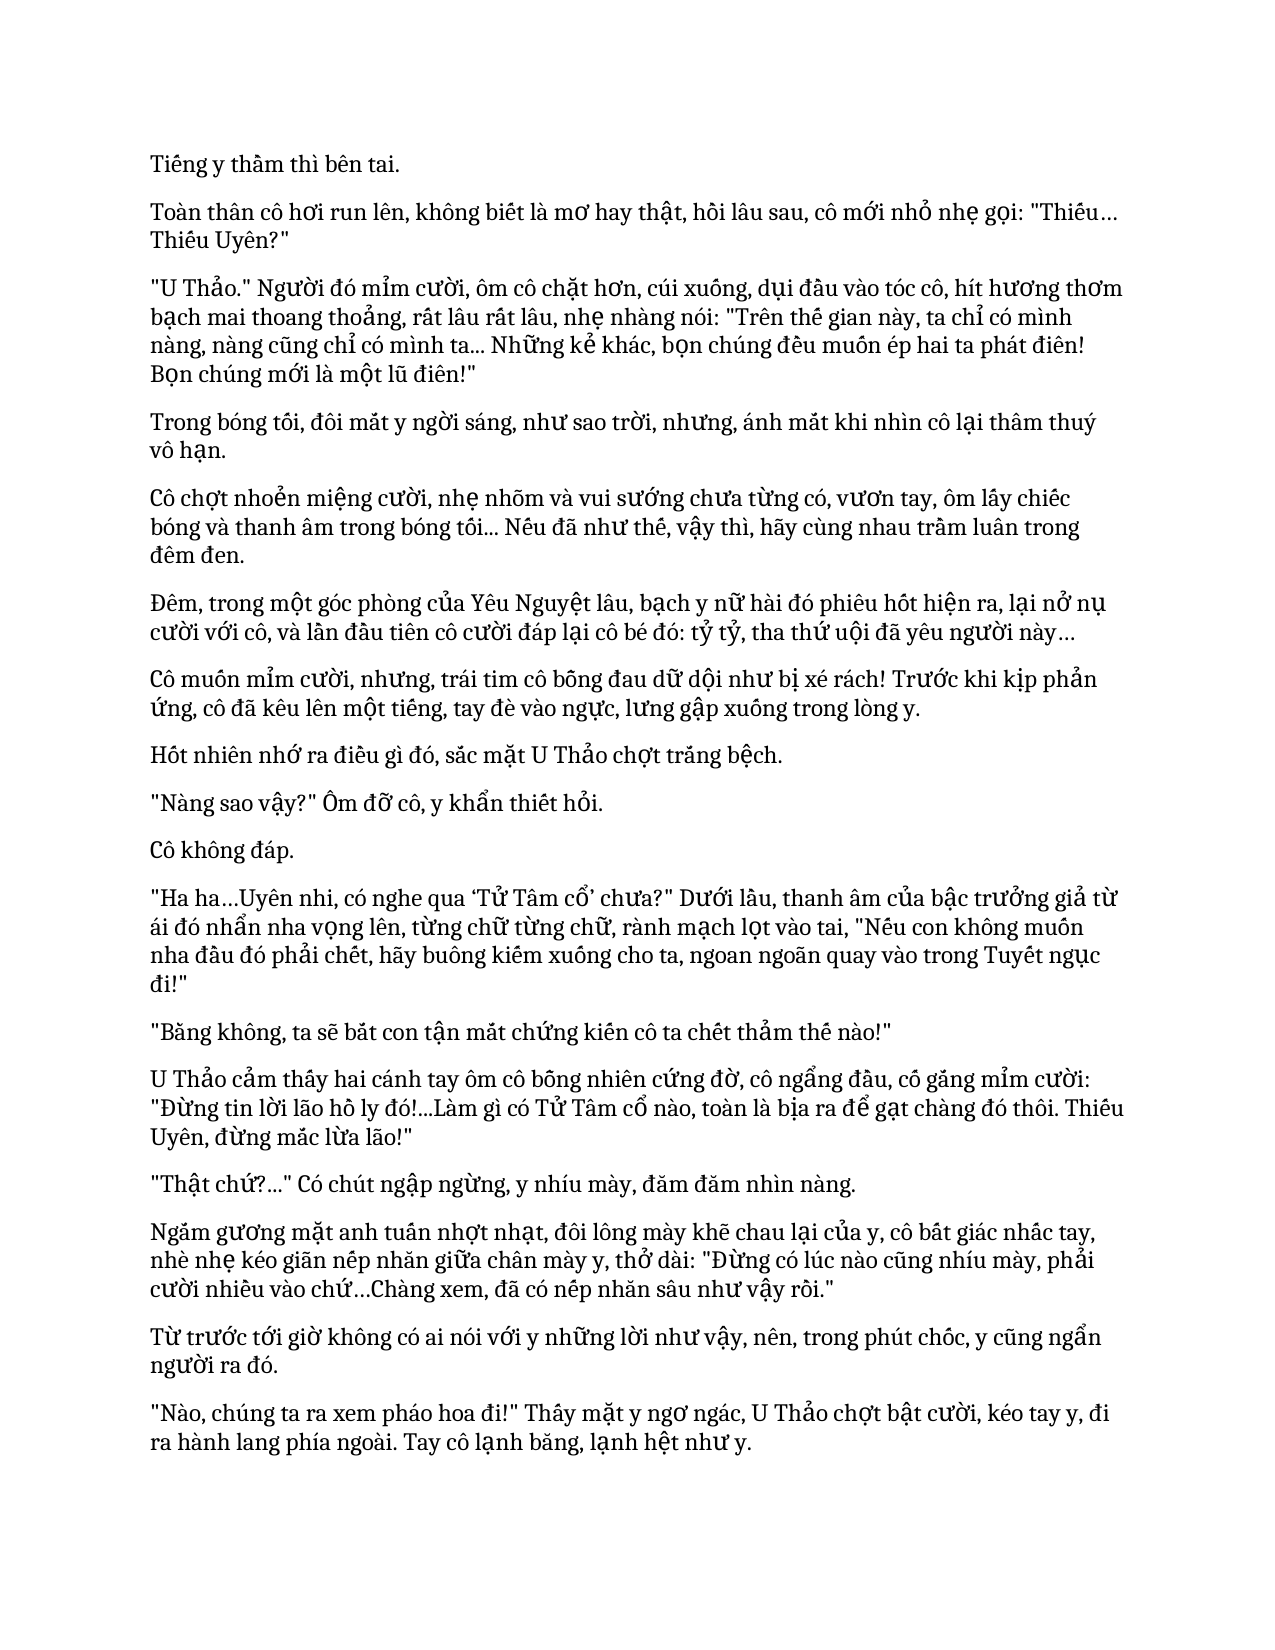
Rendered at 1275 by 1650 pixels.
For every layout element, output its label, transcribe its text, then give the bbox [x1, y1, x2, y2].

text Trong bóng tối, đôi mắt y ngời sáng, như sao trời, nhưng, ánh mắt khi nhìn cô lại thâm thuý vô hạn. [150, 407, 1125, 465]
text Cô không đáp. [150, 836, 1125, 865]
text "Thật chứ?..." Có chút ngập ngừng, y nhíu mày, đăm đăm nhìn nàng. [150, 1170, 1125, 1199]
text Cô chợt nhoẻn miệng cười, nhẹ nhõm và vui sướng chưa từng có, vươn tay, ôm lấy chiếc bóng và thanh âm trong bóng tối... Nếu đã như thế, vậy thì, hãy cùng nhau trầm luân trong đêm đen. [150, 484, 1125, 570]
text U Thảo cảm thấy hai cánh tay ôm cô bỗng nhiên cứng đờ, cô ngẩng đầu, cố gắng mỉm cười: "Đừng tin lời lão hồ ly đó!...Làm gì có Tử Tâm cổ nào, toàn là bịa ra để gạt chàng đó thôi. Thiếu Uyên, đừng mắc lừa lão!" [150, 1065, 1125, 1151]
text Tiếng y thầm thì bên tai. [150, 150, 1125, 179]
text "Bằng không, ta sẽ bắt con tận mắt chứng kiến cô ta chết thảm thế nào!" [150, 1017, 1125, 1046]
text Cô muốn mỉm cười, nhưng, trái tim cô bỗng đau dữ dội như bị xé rách! Trước khi kịp phản ứng, cô đã kêu lên một tiếng, tay đè vào ngực, lưng gập xuống trong lòng y. [150, 665, 1125, 722]
text Từ trước tới giờ không có ai nói với y những lời như vậy, nên, trong phút chốc, y cũng ngẩn người ra đó. [150, 1322, 1125, 1380]
text Hốt nhiên nhớ ra điều gì đó, sắc mặt U Thảo chợt trắng bệch. [150, 741, 1125, 770]
text "Nàng sao vậy?" Ôm đỡ cô, y khẩn thiết hỏi. [150, 789, 1125, 817]
text "U Thảo." Người đó mỉm cười, ôm cô chặt hơn, cúi xuống, dụi đầu vào tóc cô, hít hương thơm bạch mai thoang thoảng, rất lâu rất lâu, nhẹ nhàng nói: "Trên thế gian này, ta chỉ có mình nàng, nàng cũng chỉ có mình ta... Những kẻ khác, bọn chúng đều muốn ép hai ta phát điên! Bọn chúng mới là một lũ điên!" [150, 274, 1125, 389]
text Đêm, trong một góc phòng của Yêu Nguyệt lâu, bạch y nữ hài đó phiêu hốt hiện ra, lại nở nụ cười với cô, và lần đầu tiên cô cười đáp lại cô bé đó: tỷ tỷ, tha thứ uội đã yêu người này… [150, 589, 1125, 646]
text "Ha ha…Uyên nhi, có nghe qua ‘Tử Tâm cổ’ chưa?" Dưới lầu, thanh âm của bậc trưởng giả từ ái đó nhẩn nha vọng lên, từng chữ từng chữ, rành mạch lọt vào tai, "Nếu con không muốn nha đầu đó phải chết, hãy buông kiếm xuống cho ta, ngoan ngoãn quay vào trong Tuyết ngục đi!" [150, 884, 1125, 999]
text Toàn thân cô hơi run lên, không biết là mơ hay thật, hồi lâu sau, cô mới nhỏ nhẹ gọi: "Thiếu…Thiếu Uyên?" [150, 197, 1125, 255]
text Ngắm gương mặt anh tuấn nhợt nhạt, đôi lông mày khẽ chau lại của y, cô bất giác nhấc tay, nhè nhẹ kéo giãn nếp nhăn giữa chân mày y, thở dài: "Đừng có lúc nào cũng nhíu mày, phải cười nhiều vào chứ…Chàng xem, đã có nếp nhăn sâu như vậy rồi." [150, 1217, 1125, 1304]
text "Nào, chúng ta ra xem pháo hoa đi!" Thấy mặt y ngơ ngác, U Thảo chợt bật cười, kéo tay y, đi ra hành lang phía ngoài. Tay cô lạnh băng, lạnh hệt như y. [150, 1399, 1125, 1456]
